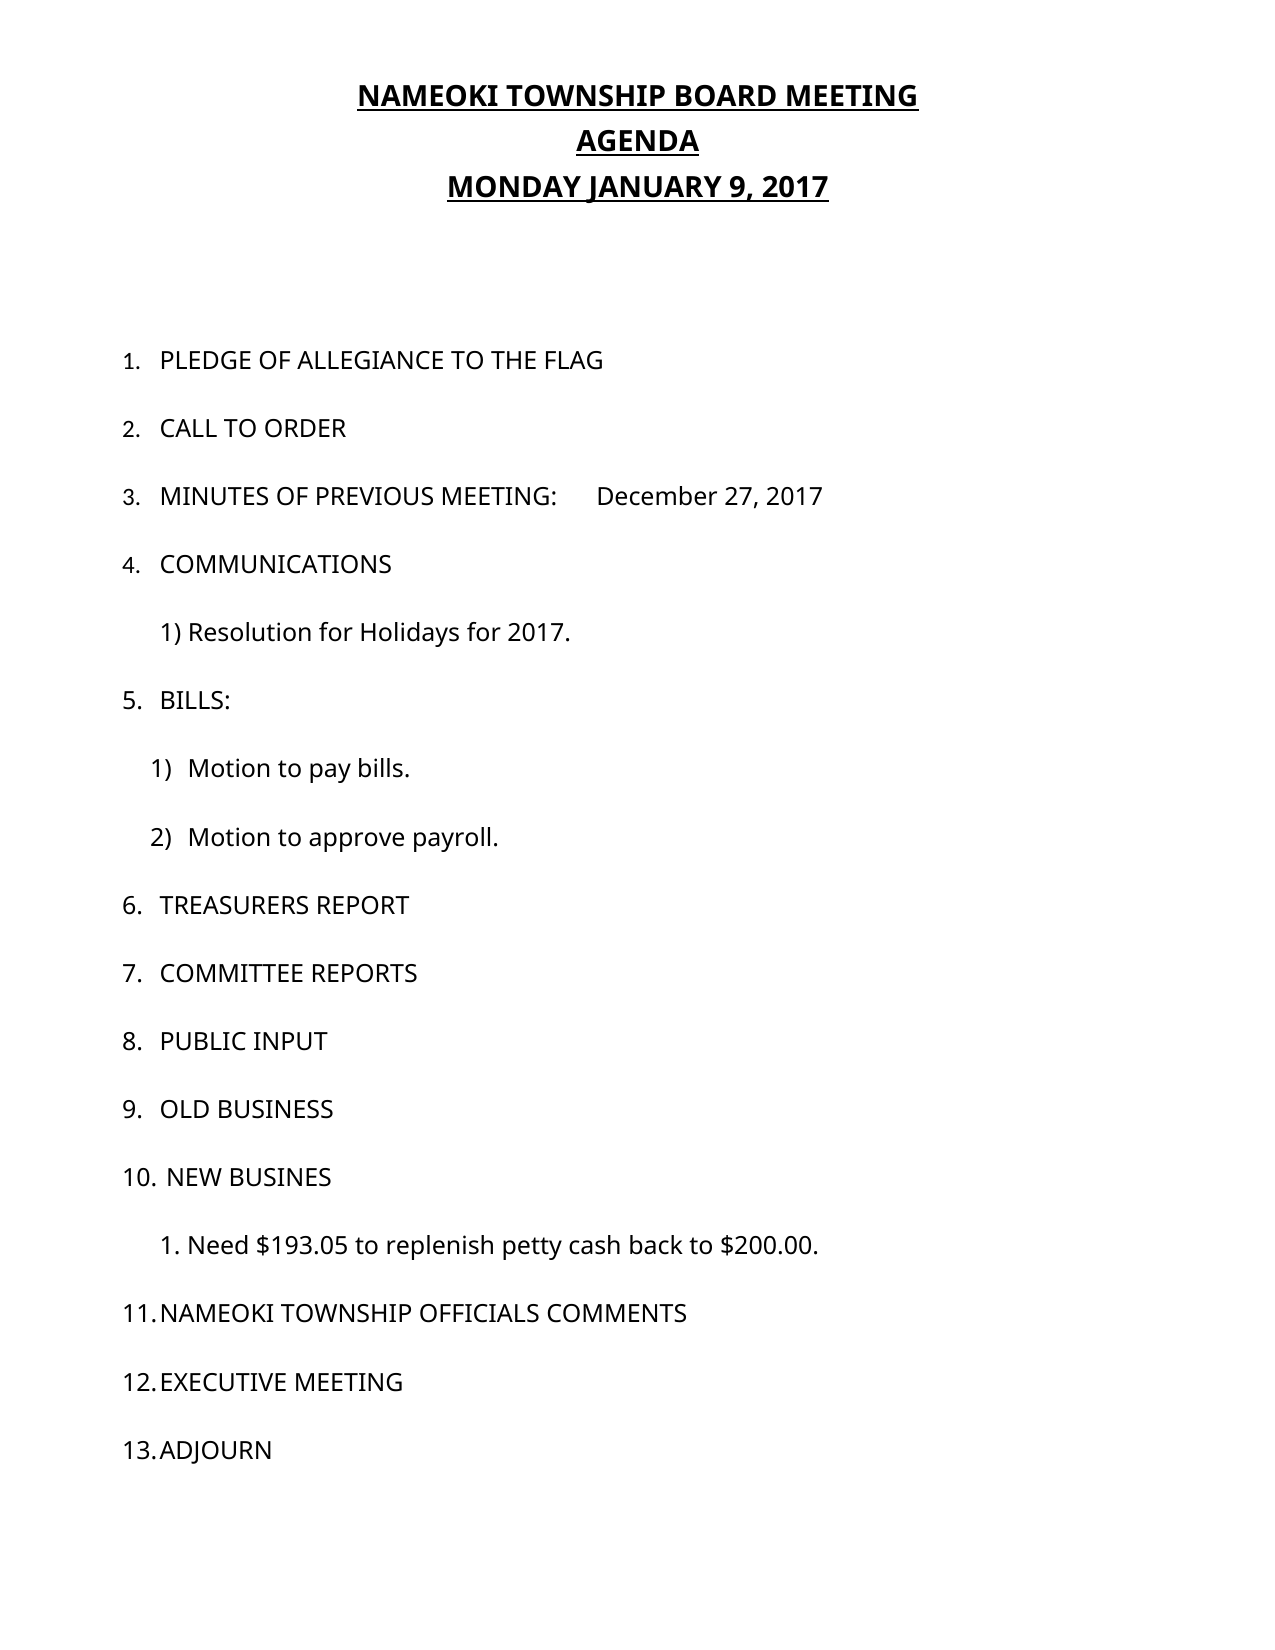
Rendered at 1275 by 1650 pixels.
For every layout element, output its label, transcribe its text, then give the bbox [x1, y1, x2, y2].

list 1) Resolution for Holidays for 2017. [159, 615, 1200, 649]
text AGENDA [75, 121, 1200, 160]
list NEW BUSINES [122, 1160, 1200, 1194]
list NAMEOKI TOWNSHIP OFFICIALS COMMENTS [122, 1296, 1200, 1330]
list Motion to approve payroll. [150, 819, 1200, 853]
list Motion to pay bills. [150, 751, 1200, 785]
list COMMITTEE REPORTS [122, 955, 1200, 989]
list CALL TO ORDER [122, 410, 1200, 444]
list PUBLIC INPUT [122, 1023, 1200, 1058]
list ADJOURN [122, 1432, 1200, 1466]
list PLEDGE OF ALLEGIANCE TO THE FLAG [122, 342, 1200, 376]
text MONDAY JANUARY 9, 2017 [75, 166, 1200, 206]
list COMMUNICATIONS [122, 547, 1200, 581]
list TREASURERS REPORT [122, 887, 1200, 921]
list OLD BUSINESS [122, 1092, 1200, 1126]
list 1. Need $193.05 to replenish petty cash back to $200.00. [159, 1228, 1200, 1262]
list MINUTES OF PREVIOUS MEETING: December 27, 2017 [122, 478, 1200, 513]
list BILLS: [122, 683, 1200, 717]
text NAMEOKI TOWNSHIP BOARD MEETING [75, 75, 1200, 115]
list EXECUTIVE MEETING [122, 1364, 1200, 1398]
